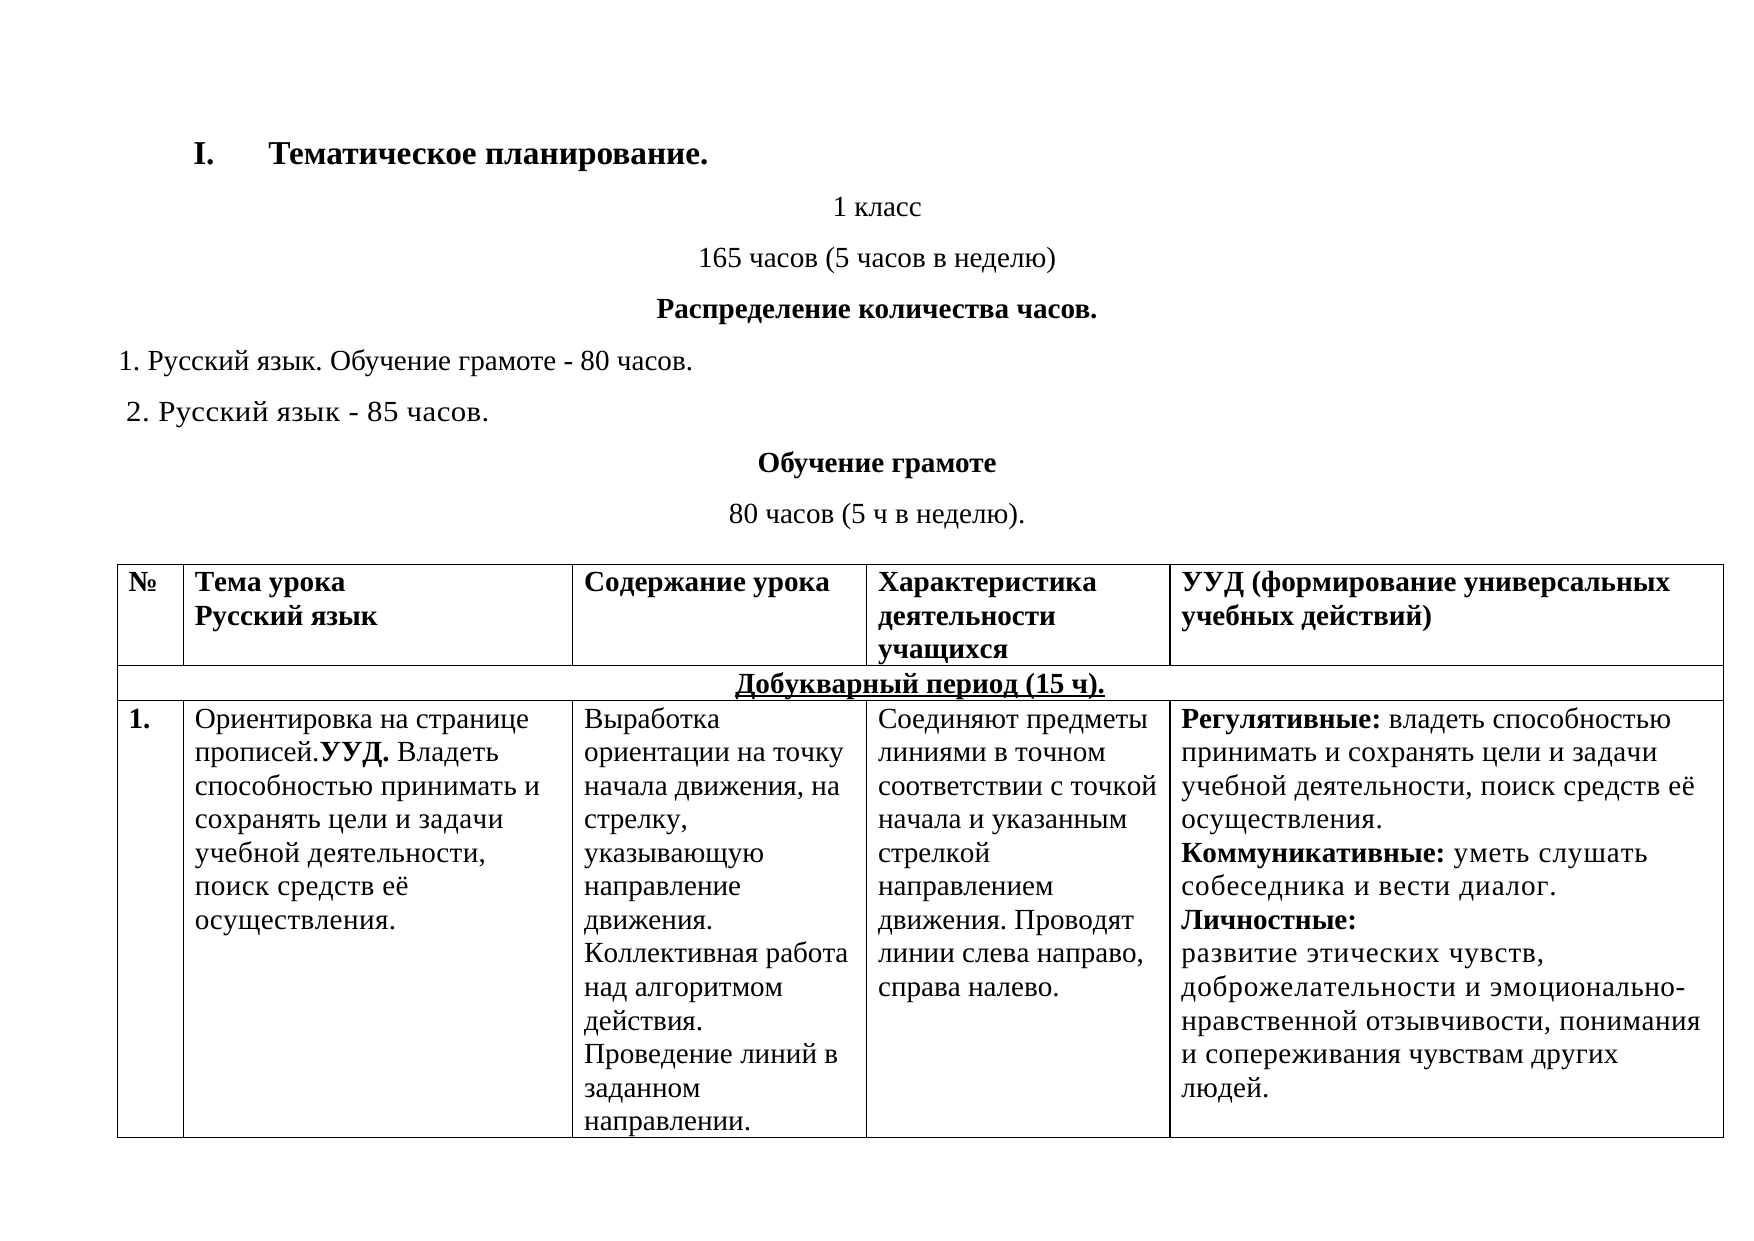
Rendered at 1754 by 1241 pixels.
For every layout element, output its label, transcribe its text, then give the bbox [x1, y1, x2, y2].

table_cell 1. [118, 701, 183, 1137]
table_cell Добукварный период (15 ч). [118, 666, 1723, 700]
table_cell Выработка ориентации на точку начала движения, на стрелку, указывающую направление движения. Коллективная работа над алгоритмом действия. Проведение линий в заданном направлении. [573, 701, 866, 1137]
text 165 часов (5 часов в неделю) [118, 240, 1636, 274]
table_header УУД (формирование универсальных учебных действий) [1171, 565, 1723, 665]
table_header № [118, 565, 183, 665]
table_cell Ориентировка на странице прописей.УУД. Владеть способностью принимать и сохранять цели и задачи учебной деятельности, поиск средств её осуществления. [184, 701, 572, 1137]
text Распределение количества часов. [118, 291, 1636, 325]
table_cell Регулятивные: владеть способностью принимать и сохранять цели и задачи учебной деятельности, поиск средств её осуществления. Коммуникативные: уметь слушать собеседника и вести диалог. Личностные: развитие этических чувств, доброжелательности и эмоционально-нравственной отзывчивости, понимания и сопереживания чувствам других людей. [1171, 701, 1723, 1137]
table_header Содержание урока [573, 565, 866, 665]
text 1 класс [118, 189, 1636, 222]
table_header Тема урока Русский язык [184, 565, 572, 665]
table_cell Соединяют предметы линиями в точном соответствии с точкой начала и указанным стрелкой направлением движения. Проводят линии слева направо, справа налево. [867, 701, 1169, 1137]
text 2. Русский язык - 85 часов. [118, 394, 1636, 427]
list Тематическое планирование. [193, 133, 1636, 171]
text 80 часов (5 ч в неделю). [118, 496, 1636, 530]
text 1. Русский язык. Обучение грамоте - 80 часов. [118, 343, 1636, 376]
table_header Характеристика деятельности учащихся [867, 565, 1169, 665]
text Обучение грамоте [118, 445, 1636, 479]
